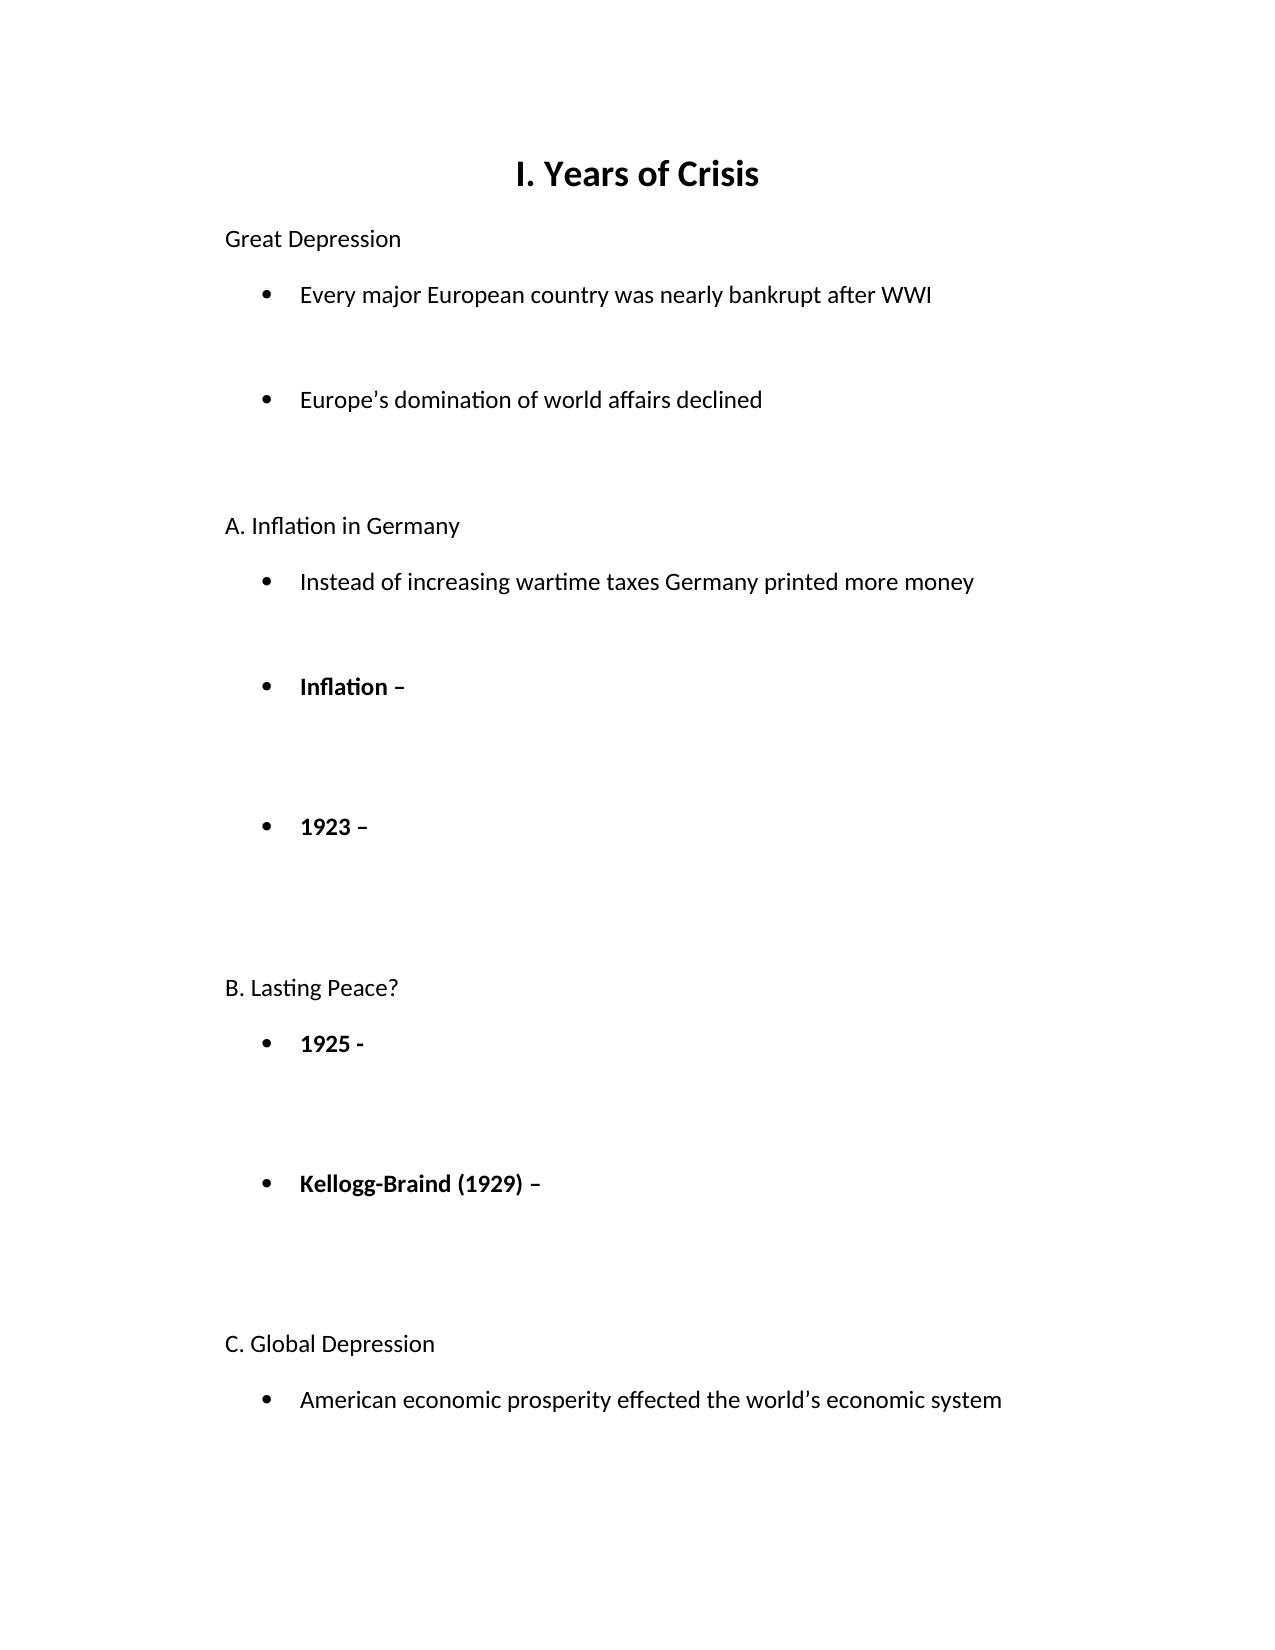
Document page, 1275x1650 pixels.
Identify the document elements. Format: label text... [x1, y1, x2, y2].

list 1923 – [262, 811, 1125, 842]
text C. Global Depression [150, 1328, 1125, 1359]
list Kellogg-Braind (1929) – [262, 1168, 1125, 1198]
list Every major European country was nearly bankrupt after WWI [262, 279, 1125, 310]
list Instead of increasing wartime taxes Germany printed more money [262, 566, 1125, 597]
list Europe’s domination of world affairs declined [262, 384, 1125, 415]
text A. Inflation in Germany [150, 510, 1125, 541]
text Great Depression [150, 223, 1125, 254]
list Inflation – [262, 671, 1125, 702]
list 1925 - [262, 1028, 1125, 1058]
text I. Years of Crisis [150, 150, 1125, 196]
text B. Lasting Peace? [150, 972, 1125, 1002]
list American economic prosperity effected the world’s economic system [262, 1384, 1125, 1415]
